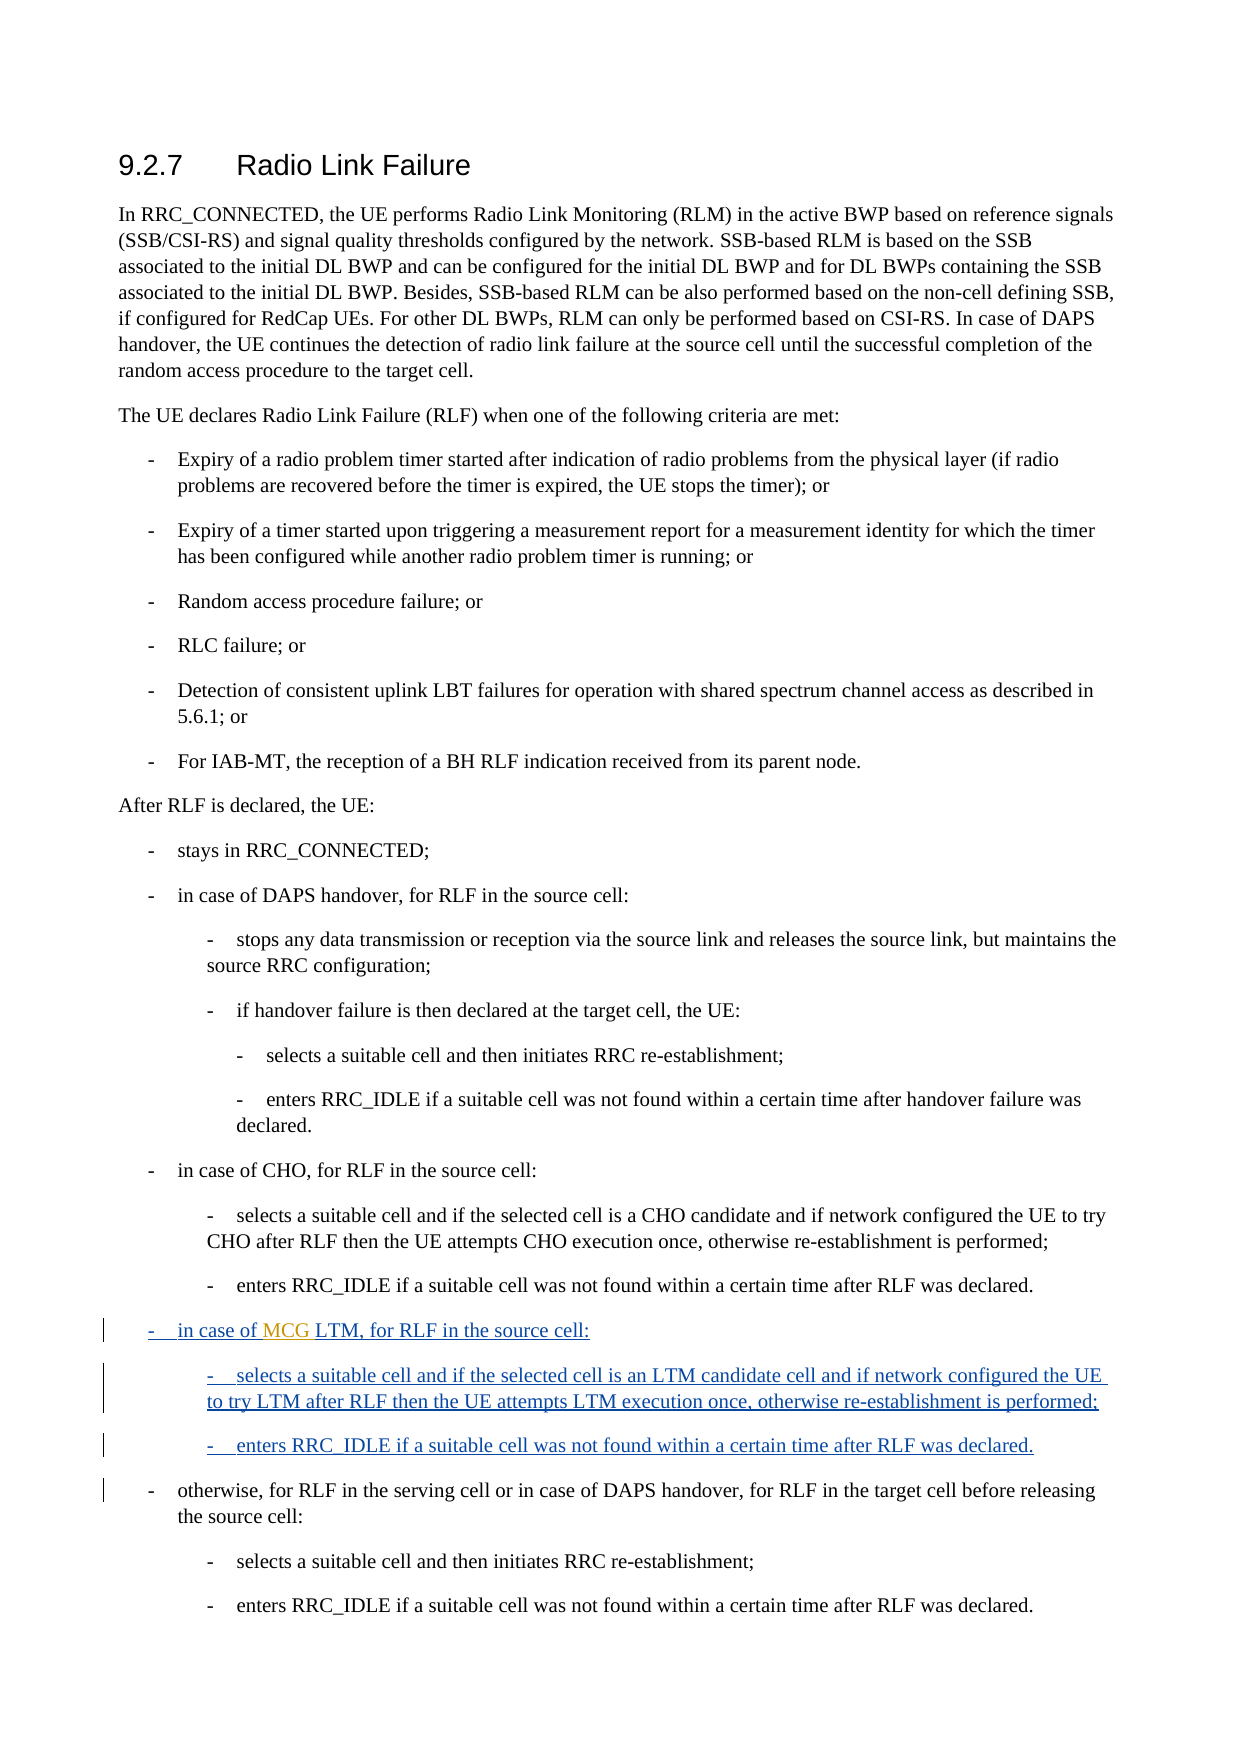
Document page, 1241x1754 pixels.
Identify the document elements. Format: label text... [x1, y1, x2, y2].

text - enters RRC_IDLE if a suitable cell was not found within a certain time after RLF was declared. [207, 1593, 1122, 1617]
text - selects a suitable cell and then initiates RRC re-establishment; [207, 1549, 1122, 1573]
text After RLF is declared, the UE: [118, 793, 1122, 817]
text - Expiry of a timer started upon triggering a measurement report for a measurement identity for which the timer has been configured while another radio problem timer is running; or [148, 518, 1122, 568]
text - selects a suitable cell and then initiates RRC re-establishment; [236, 1043, 1122, 1067]
subtitle 9.2.7 Radio Link Failure [118, 147, 1122, 181]
text - enters RRC_IDLE if a suitable cell was not found within a certain time after handover failure was declared. [236, 1087, 1122, 1137]
text - stops any data transmission or reception via the source link and releases the source link, but maintains the source RRC configuration; [207, 927, 1122, 977]
text - otherwise, for RLF in the serving cell or in case of DAPS handover, for RLF in the target cell before releasing the source cell: [148, 1478, 1122, 1528]
text - Random access procedure failure; or [148, 589, 1122, 613]
text - if handover failure is then declared at the target cell, the UE: [207, 998, 1122, 1022]
text - selects a suitable cell and if the selected cell is a CHO candidate and if network configured the UE to try CHO after RLF then the UE attempts CHO execution once, otherwise re-establishment is performed; [207, 1203, 1122, 1253]
text - enters RRC_IDLE if a suitable cell was not found within a certain time after RLF was declared. [207, 1273, 1122, 1297]
text - in case of DAPS handover, for RLF in the source cell: [148, 883, 1122, 907]
text In RRC_CONNECTED, the UE performs Radio Link Monitoring (RLM) in the active BWP based on reference signals (SSB/CSI-RS) and signal quality thresholds configured by the network. SSB-based RLM is based on the SSB associated to the initial DL BWP and can be configured for the initial DL BWP and for DL BWPs containing the SSB associated to the initial DL BWP. Besides, SSB-based RLM can be also performed based on the non-cell defining SSB, if configured for RedCap UEs. For other DL BWPs, RLM can only be performed based on CSI-RS. In case of DAPS handover, the UE continues the detection of radio link failure at the source cell until the successful completion of the random access procedure to the target cell. [118, 202, 1122, 382]
text - stays in RRC_CONNECTED; [148, 838, 1122, 862]
text - Detection of consistent uplink LBT failures for operation with shared spectrum channel access as described in 5.6.1; or [148, 678, 1122, 728]
text - Expiry of a radio problem timer started after indication of radio problems from the physical layer (if radio problems are recovered before the timer is expired, the UE stops the timer); or [148, 447, 1122, 497]
text - For IAB-MT, the reception of a BH RLF indication received from its parent node. [148, 749, 1122, 773]
text - RLC failure; or [148, 633, 1122, 657]
text The UE declares Radio Link Failure (RLF) when one of the following criteria are met: [118, 403, 1122, 427]
text - in case of CHO, for RLF in the source cell: [148, 1158, 1122, 1182]
